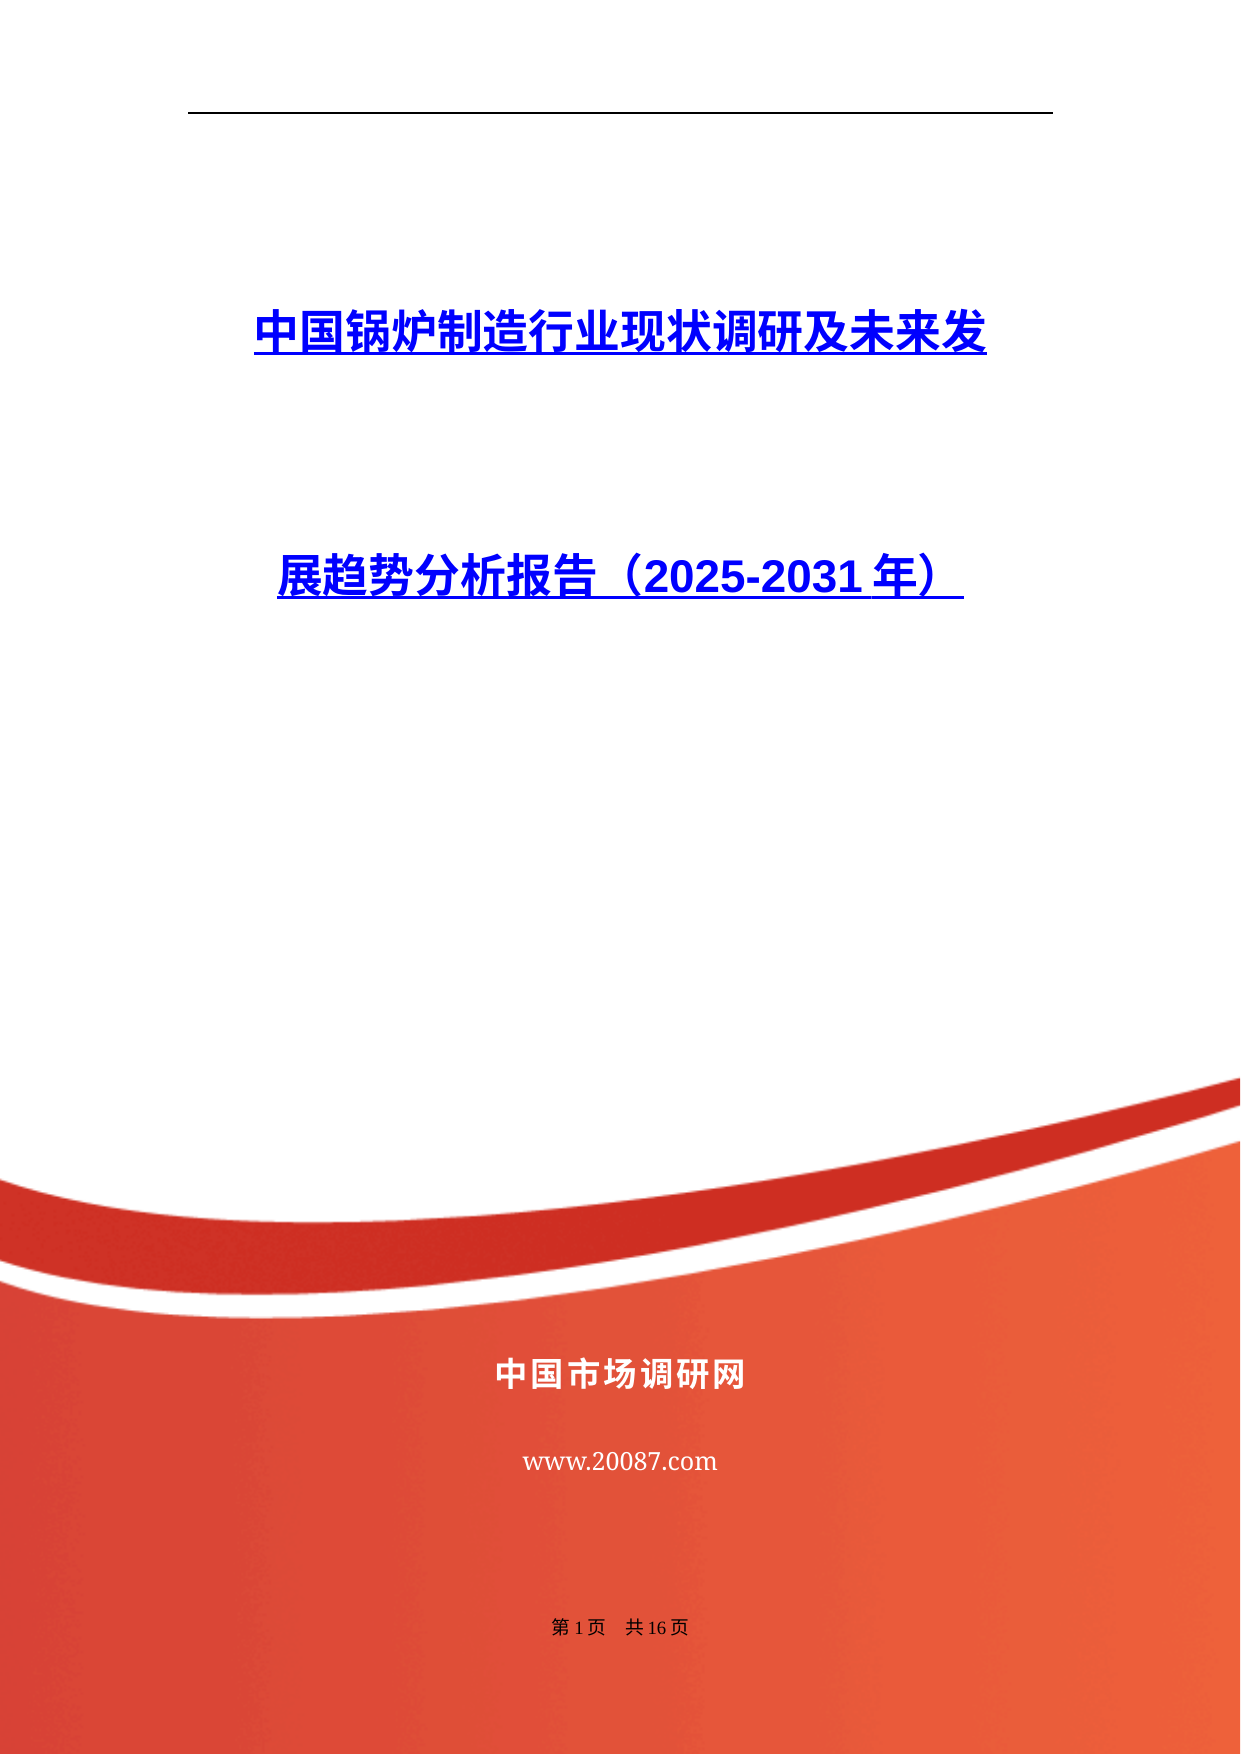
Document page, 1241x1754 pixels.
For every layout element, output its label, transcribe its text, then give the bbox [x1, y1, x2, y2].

picture [0, 1006, 1241, 1754]
table_header 中国锅炉制造行业现状调研及未来发展趋势分析报告（2025-2031年） [188, 207, 1053, 773]
text www.20087.com [187, 1428, 1053, 1493]
subtitle 中国市场调研网 [187, 1339, 1053, 1404]
